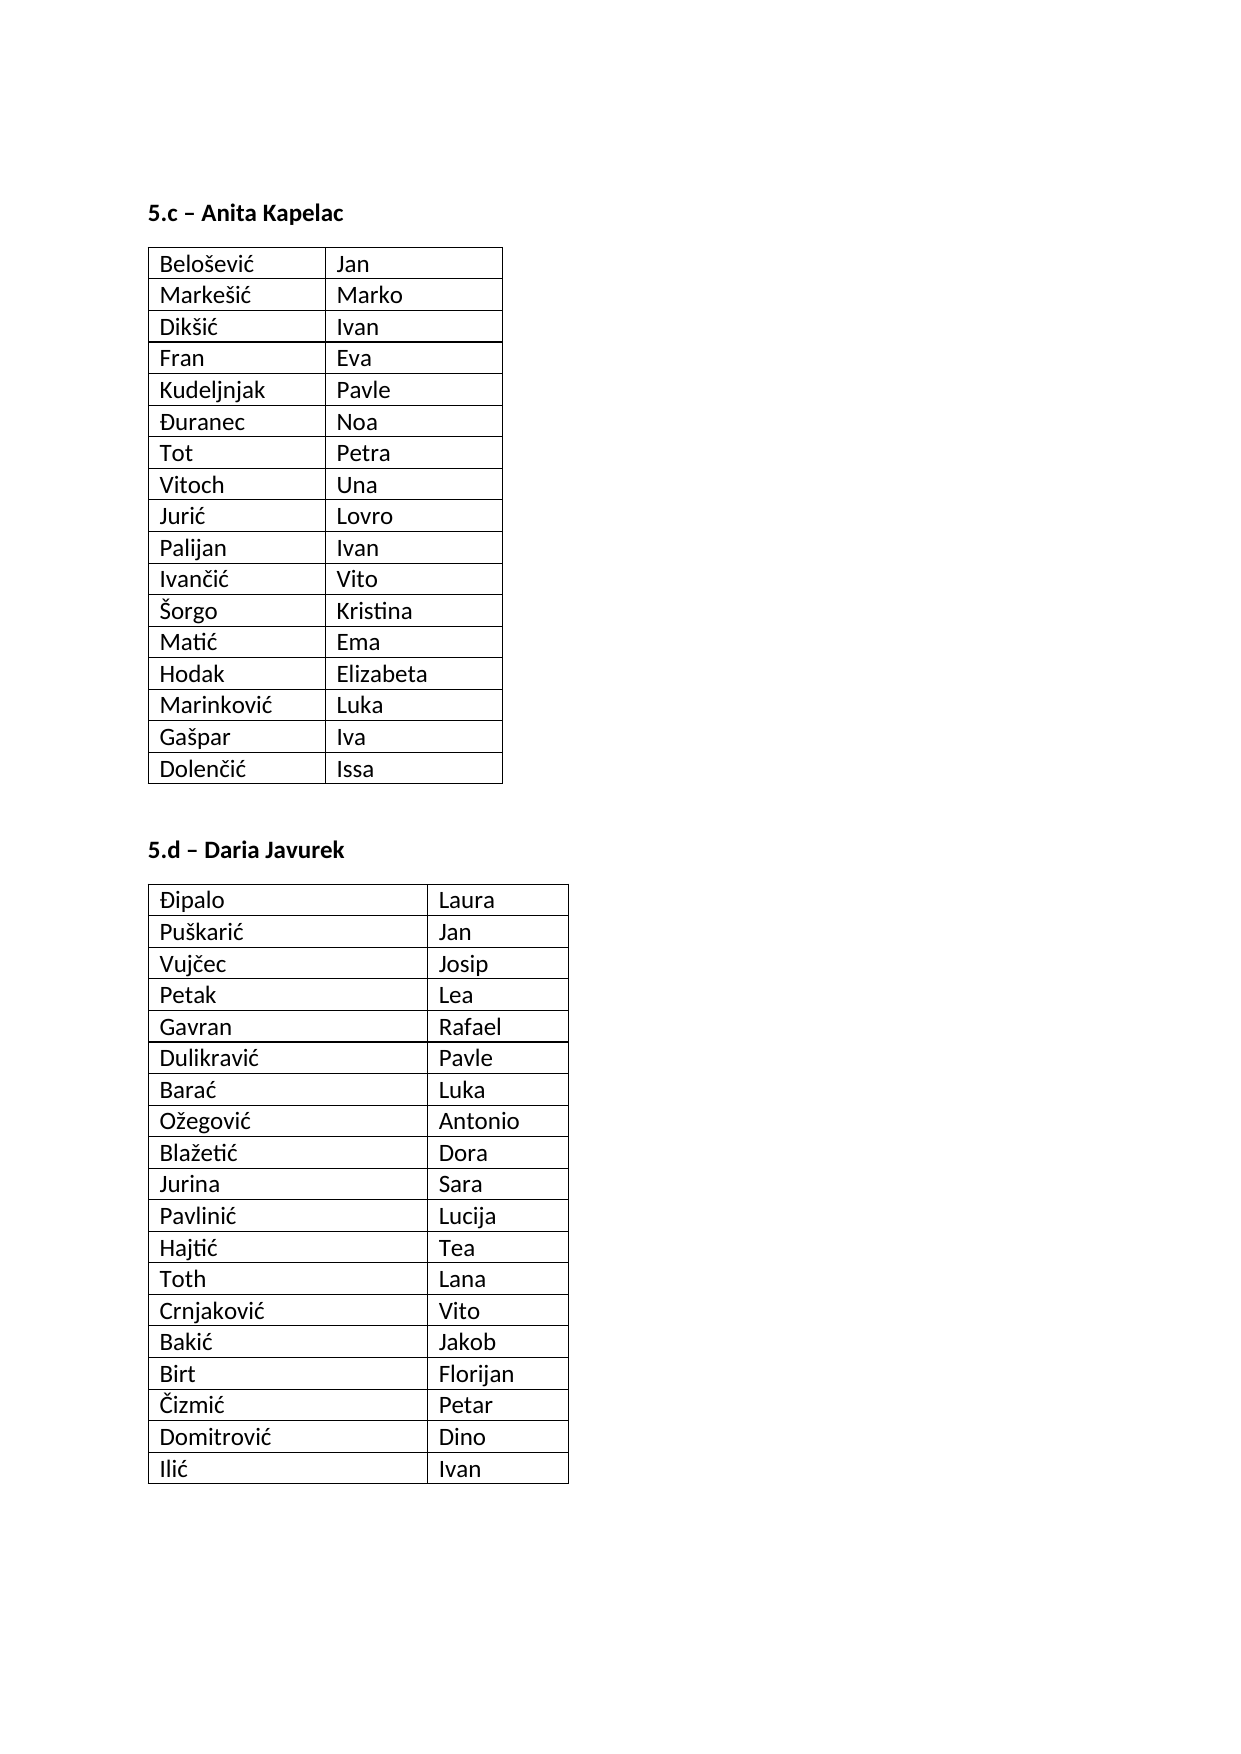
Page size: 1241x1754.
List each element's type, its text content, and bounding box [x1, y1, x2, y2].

table_cell Blažetić [149, 1137, 427, 1168]
table_cell Ilić [149, 1453, 427, 1483]
text 5.c – Anita Kapelac [148, 197, 1093, 228]
table_cell Antonio [428, 1106, 568, 1136]
table_cell Dino [428, 1421, 568, 1452]
table_cell Hodak [149, 658, 325, 689]
table_cell Puškarić [149, 916, 427, 947]
table_cell Lana [428, 1263, 568, 1294]
table_cell Issa [326, 753, 502, 783]
table_cell Dora [428, 1137, 568, 1168]
table_cell Vito [326, 564, 502, 594]
table_cell Palijan [149, 532, 325, 562]
table_cell Una [326, 469, 502, 499]
table_cell Jurić [149, 500, 325, 531]
table_cell Crnjaković [149, 1295, 427, 1325]
table_cell Petak [149, 979, 427, 1010]
table_cell Tea [428, 1232, 568, 1262]
table_cell Josip [428, 948, 568, 978]
table_cell Rafael [428, 1011, 568, 1041]
table_cell Toth [149, 1263, 427, 1294]
table_cell Kristina [326, 595, 502, 626]
table_cell Fran [149, 343, 325, 373]
table_cell Elizabeta [326, 658, 502, 689]
table_cell Lucija [428, 1200, 568, 1231]
table_cell Luka [326, 690, 502, 720]
table_cell Šorgo [149, 595, 325, 626]
table_cell Noa [326, 406, 502, 436]
table_cell Ema [326, 627, 502, 657]
table_cell Vujčec [149, 948, 427, 978]
table_cell Ivan [326, 311, 502, 341]
table_header Jan [326, 248, 502, 278]
table_cell Markešić [149, 279, 325, 310]
table_cell Pavlinić [149, 1200, 427, 1231]
table_cell Birt [149, 1358, 427, 1388]
table_cell Dulikravić [149, 1043, 427, 1073]
table_cell Florijan [428, 1358, 568, 1388]
table_cell Lea [428, 979, 568, 1010]
table_header Laura [428, 885, 568, 915]
table_cell Marko [326, 279, 502, 310]
table_cell Vitoch [149, 469, 325, 499]
table_cell Sara [428, 1169, 568, 1199]
table_cell Hajtić [149, 1232, 427, 1262]
table_cell Luka [428, 1074, 568, 1104]
table_cell Petra [326, 437, 502, 468]
table_cell Dikšić [149, 311, 325, 341]
table_cell Domitrović [149, 1421, 427, 1452]
table_cell Iva [326, 721, 502, 752]
table_cell Gašpar [149, 721, 325, 752]
table_header Belošević [149, 248, 325, 278]
table_cell Ivan [326, 532, 502, 562]
table_cell Ivan [428, 1453, 568, 1483]
table_cell Jakob [428, 1326, 568, 1357]
table_cell Pavle [326, 374, 502, 404]
table_cell Eva [326, 343, 502, 373]
table_cell Barać [149, 1074, 427, 1104]
table_cell Jan [428, 916, 568, 947]
text 5.d – Daria Javurek [148, 834, 1093, 864]
table_cell Kudeljnjak [149, 374, 325, 404]
table_cell Ivančić [149, 564, 325, 594]
table_cell Đuranec [149, 406, 325, 436]
table_cell Vito [428, 1295, 568, 1325]
table_cell Tot [149, 437, 325, 468]
table_cell Pavle [428, 1043, 568, 1073]
table_cell Jurina [149, 1169, 427, 1199]
table_cell Petar [428, 1390, 568, 1420]
table_cell Čizmić [149, 1390, 427, 1420]
table_cell Gavran [149, 1011, 427, 1041]
table_cell Ožegović [149, 1106, 427, 1136]
table_header Đipalo [149, 885, 427, 915]
table_cell Bakić [149, 1326, 427, 1357]
table_cell Dolenčić [149, 753, 325, 783]
table_cell Matić [149, 627, 325, 657]
table_cell Lovro [326, 500, 502, 531]
table_cell Marinković [149, 690, 325, 720]
